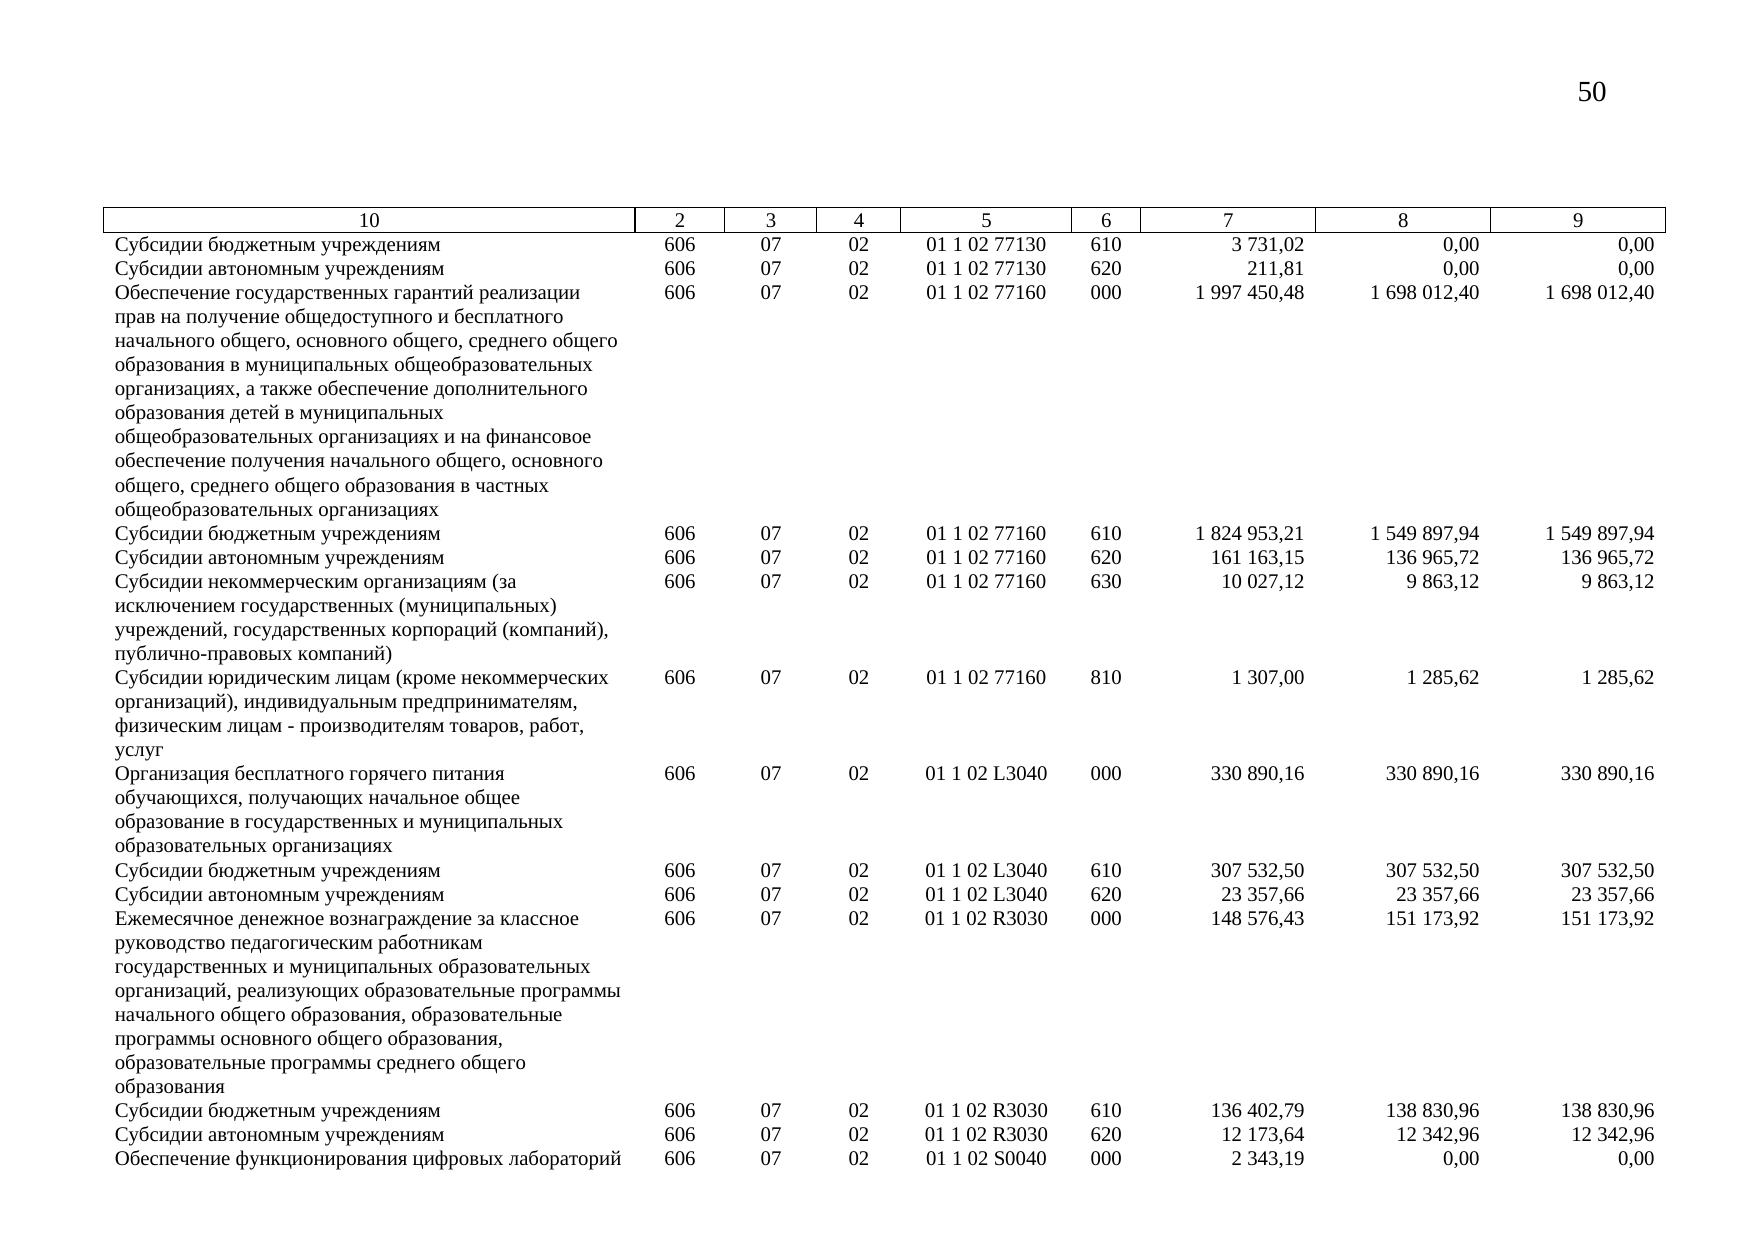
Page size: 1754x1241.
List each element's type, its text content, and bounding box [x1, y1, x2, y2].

table_header 2 [636, 208, 724, 232]
table_header 9 [1491, 208, 1665, 232]
table_header 8 [1316, 208, 1490, 232]
table_header 7 [1141, 208, 1315, 232]
table_header 10 [104, 208, 634, 232]
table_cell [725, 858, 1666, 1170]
table_header 5 [901, 208, 1071, 232]
table_header 4 [817, 208, 900, 232]
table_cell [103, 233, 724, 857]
table_header 3 [725, 208, 816, 232]
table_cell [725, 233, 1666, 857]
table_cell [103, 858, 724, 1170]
table_header 6 [1072, 208, 1140, 232]
